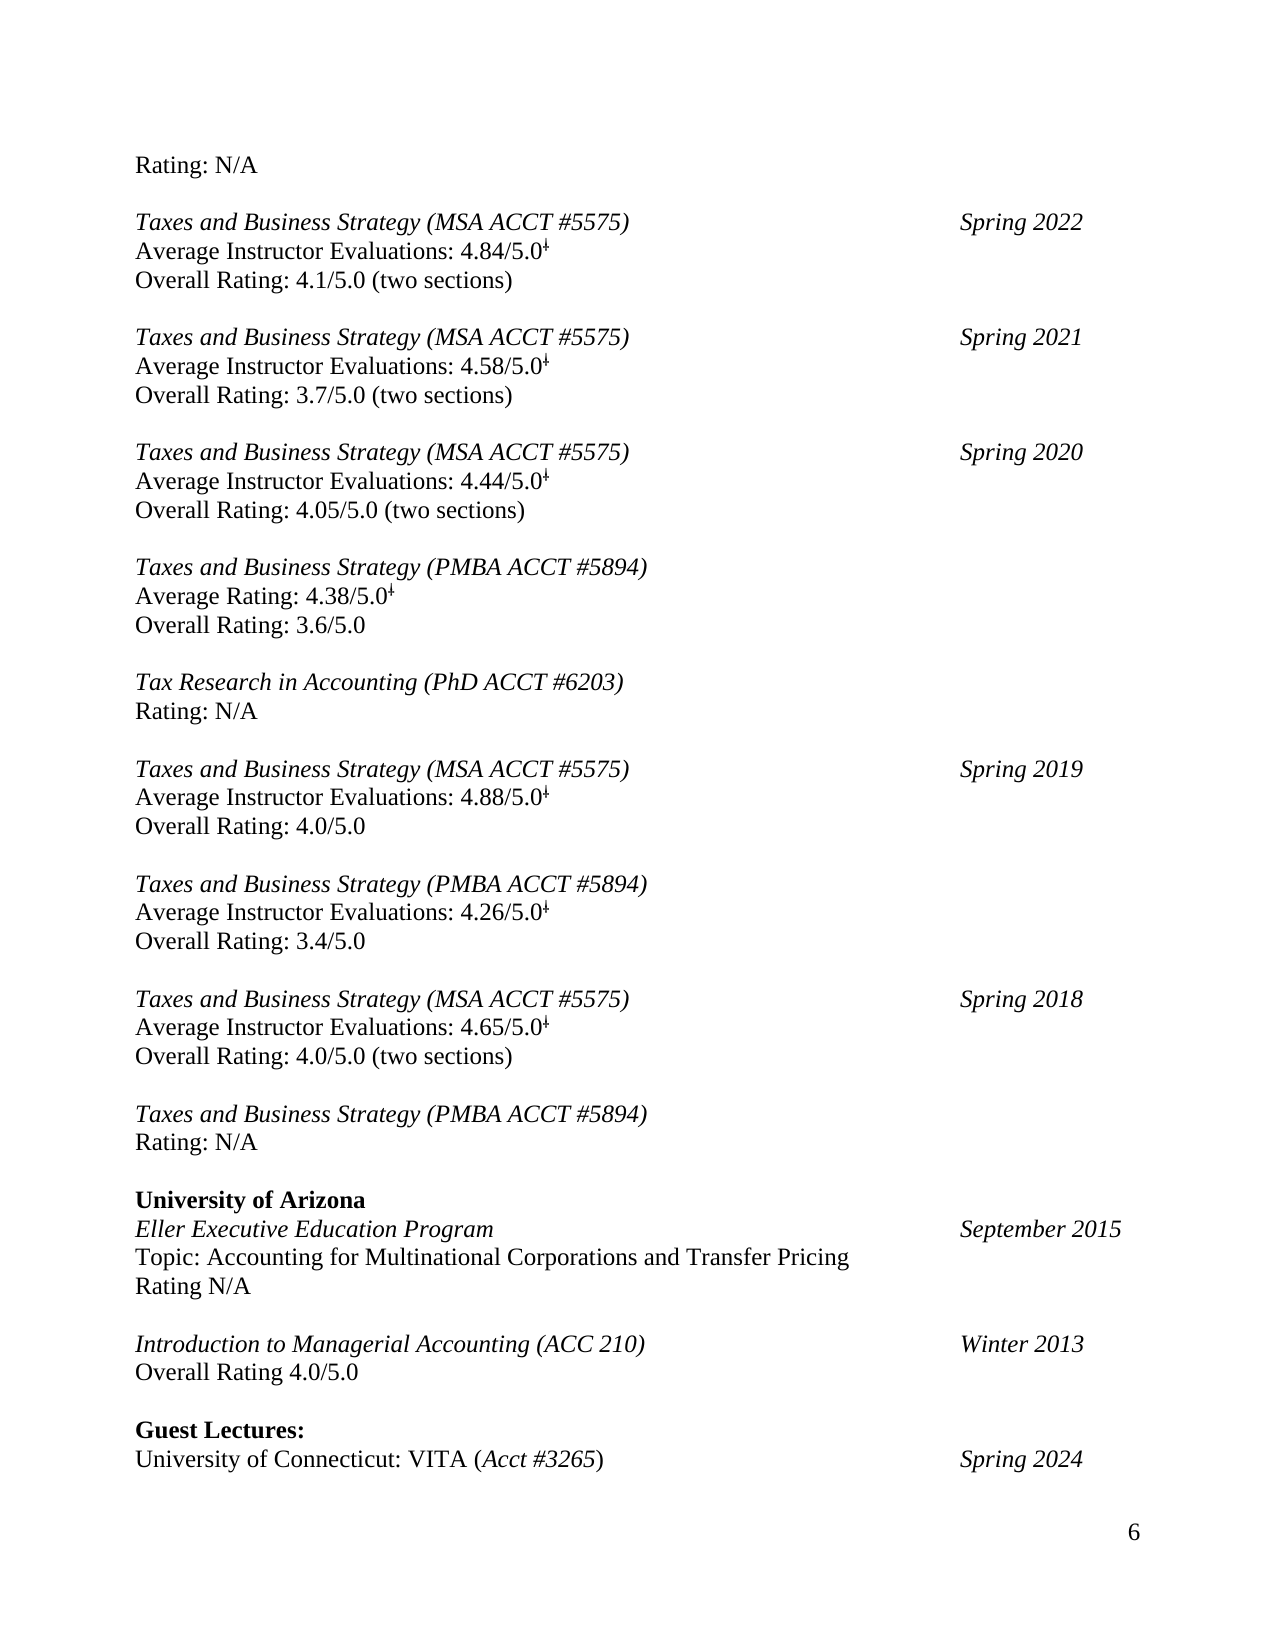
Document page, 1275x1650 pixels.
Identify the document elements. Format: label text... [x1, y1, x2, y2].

text Introduction to Managerial Accounting (ACC 210) Winter 2013 [135, 1329, 1140, 1357]
text Taxes and Business Strategy (PMBA ACCT #5894) [135, 869, 1140, 897]
text Eller Executive Education Program September 2015 [135, 1214, 1140, 1242]
text Overall Rating: 3.4/5.0 [135, 926, 1140, 955]
text Average Instructor Evaluations: 4.58/5.0⸸ [135, 351, 1140, 380]
text Taxes and Business Strategy (MSA ACCT #5575) Spring 2019 [135, 754, 1140, 782]
text Average Instructor Evaluations: 4.84/5.0⸸ [135, 236, 1140, 265]
text Overall Rating: 3.7/5.0 (two sections) [135, 380, 1140, 409]
text Overall Rating: 4.05/5.0 (two sections) [135, 495, 1140, 524]
text Average Instructor Evaluations: 4.44/5.0⸸ [135, 466, 1140, 495]
text Taxes and Business Strategy (MSA ACCT #5575) Spring 2022 [135, 207, 1140, 236]
text Average Instructor Evaluations: 4.65/5.0⸸ [135, 1012, 1140, 1041]
text Taxes and Business Strategy (MSA ACCT #5575) Spring 2021 [135, 322, 1140, 351]
text Rating: N/A [135, 150, 1140, 179]
text Overall Rating: 4.0/5.0 (two sections) [135, 1041, 1140, 1070]
text Rating: N/A [135, 1127, 1140, 1156]
text Average Instructor Evaluations: 4.26/5.0⸸ [135, 897, 1140, 926]
text University of Arizona [135, 1185, 1140, 1214]
text Taxes and Business Strategy (MSA ACCT #5575) Spring 2018 [135, 984, 1140, 1012]
text Overall Rating: 3.6/5.0 [135, 610, 1140, 639]
text Overall Rating 4.0/5.0 [135, 1357, 1140, 1386]
text Topic: Accounting for Multinational Corporations and Transfer Pricing [135, 1242, 1140, 1271]
text Taxes and Business Strategy (MSA ACCT #5575) Spring 2020 [135, 437, 1140, 466]
text University of Connecticut: VITA (Acct #3265) Spring 2024 [135, 1444, 1140, 1472]
text Rating: N/A [135, 696, 1140, 725]
text Overall Rating: 4.1/5.0 (two sections) [135, 265, 1140, 294]
text Overall Rating: 4.0/5.0 [135, 811, 1140, 840]
text Rating N/A [135, 1271, 1140, 1300]
text Average Instructor Evaluations: 4.88/5.0⸸ [135, 782, 1140, 811]
text Taxes and Business Strategy (PMBA ACCT #5894) [135, 552, 1140, 581]
text Tax Research in Accounting (PhD ACCT #6203) [135, 667, 1140, 696]
text Guest Lectures: [135, 1415, 1140, 1444]
text Average Rating: 4.38/5.0⸸ [135, 581, 1140, 610]
text Taxes and Business Strategy (PMBA ACCT #5894) [135, 1099, 1140, 1127]
